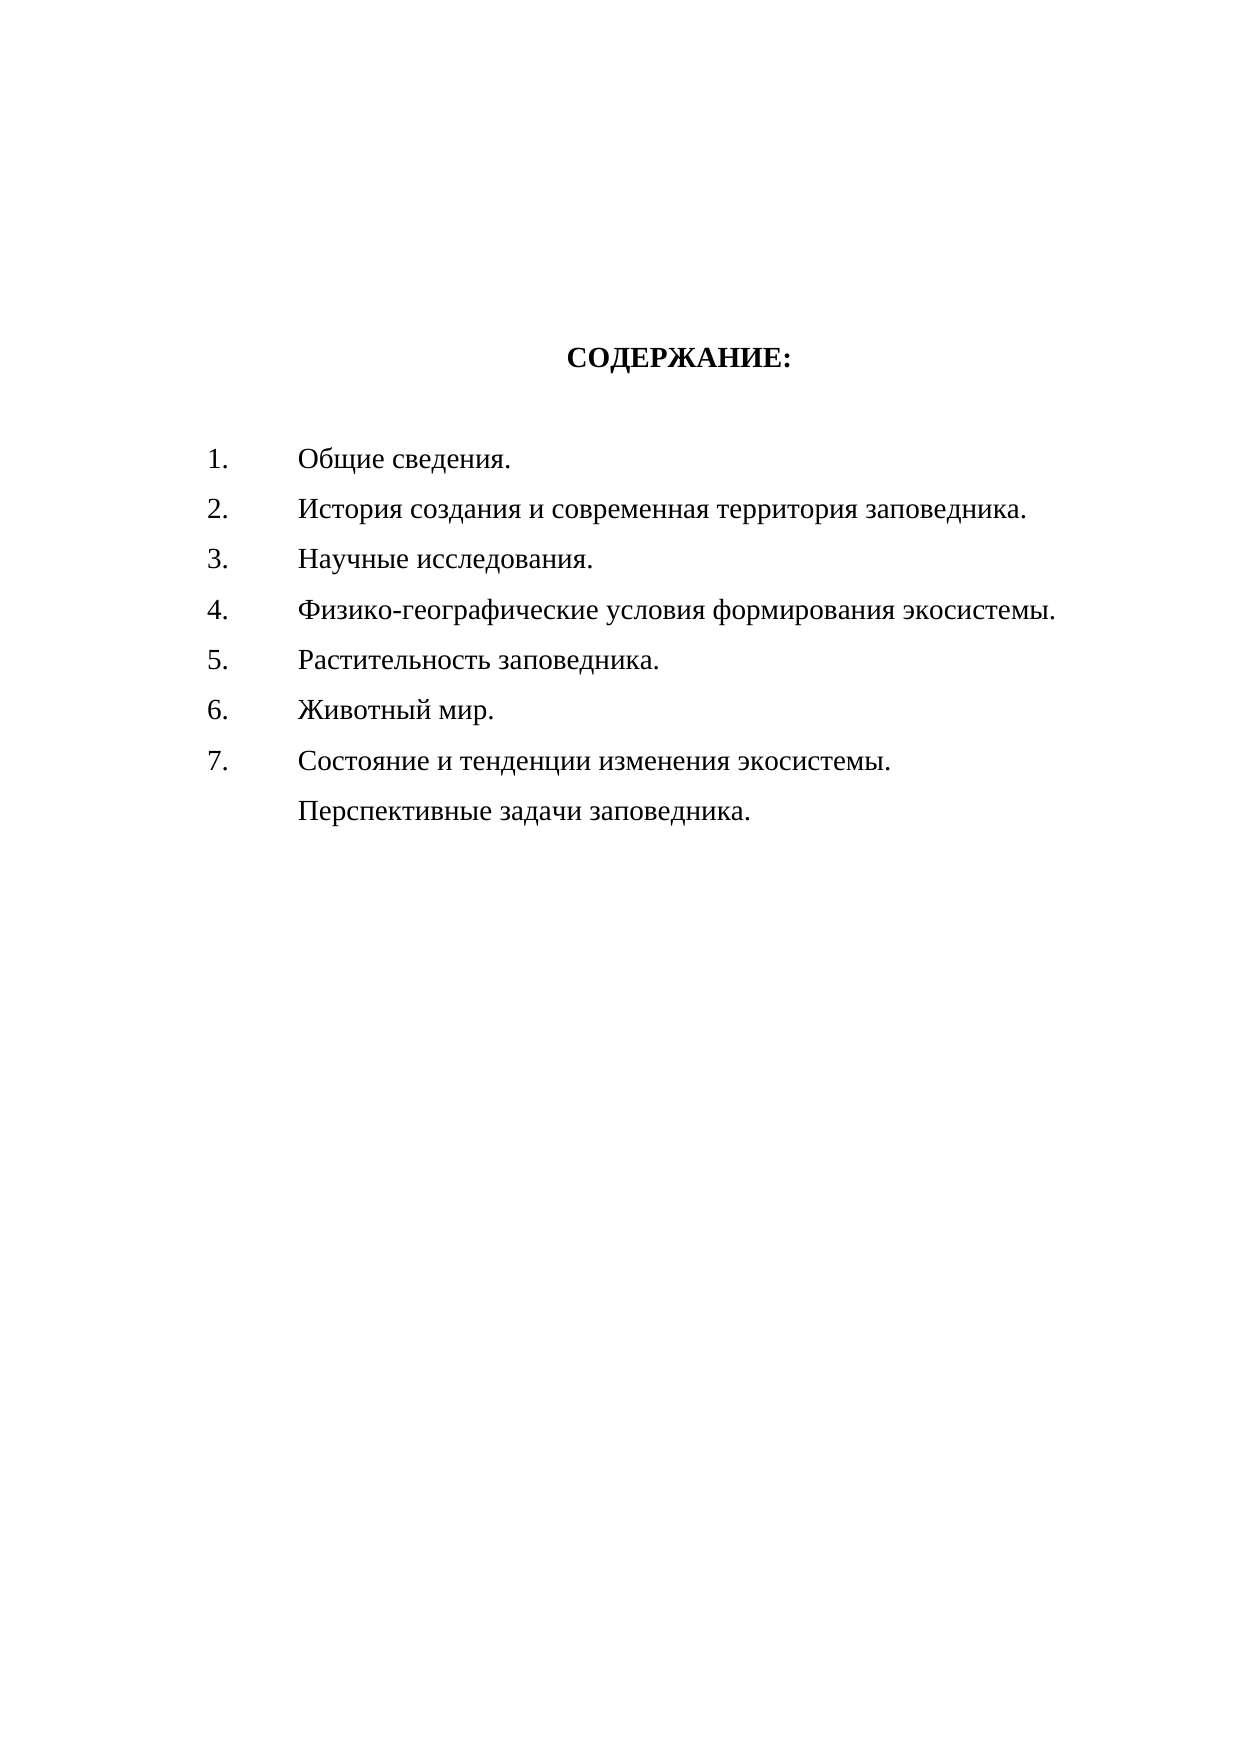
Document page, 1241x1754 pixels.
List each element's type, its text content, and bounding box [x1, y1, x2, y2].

list Животный мир. [148, 692, 1152, 726]
text Перспективные задачи заповедника. [223, 793, 1152, 827]
list Общие сведения. [148, 441, 1152, 474]
list Растительность заповедника. [148, 642, 1152, 676]
list Научные исследования. [148, 541, 1152, 575]
text СОДЕРЖАНИЕ: [148, 340, 1152, 374]
list Физико-географические условия формирования экосистемы. [148, 592, 1152, 625]
list Состояние и тенденции изменения экосистемы. [148, 743, 1152, 776]
list История создания и современная территория заповедника. [148, 491, 1152, 525]
